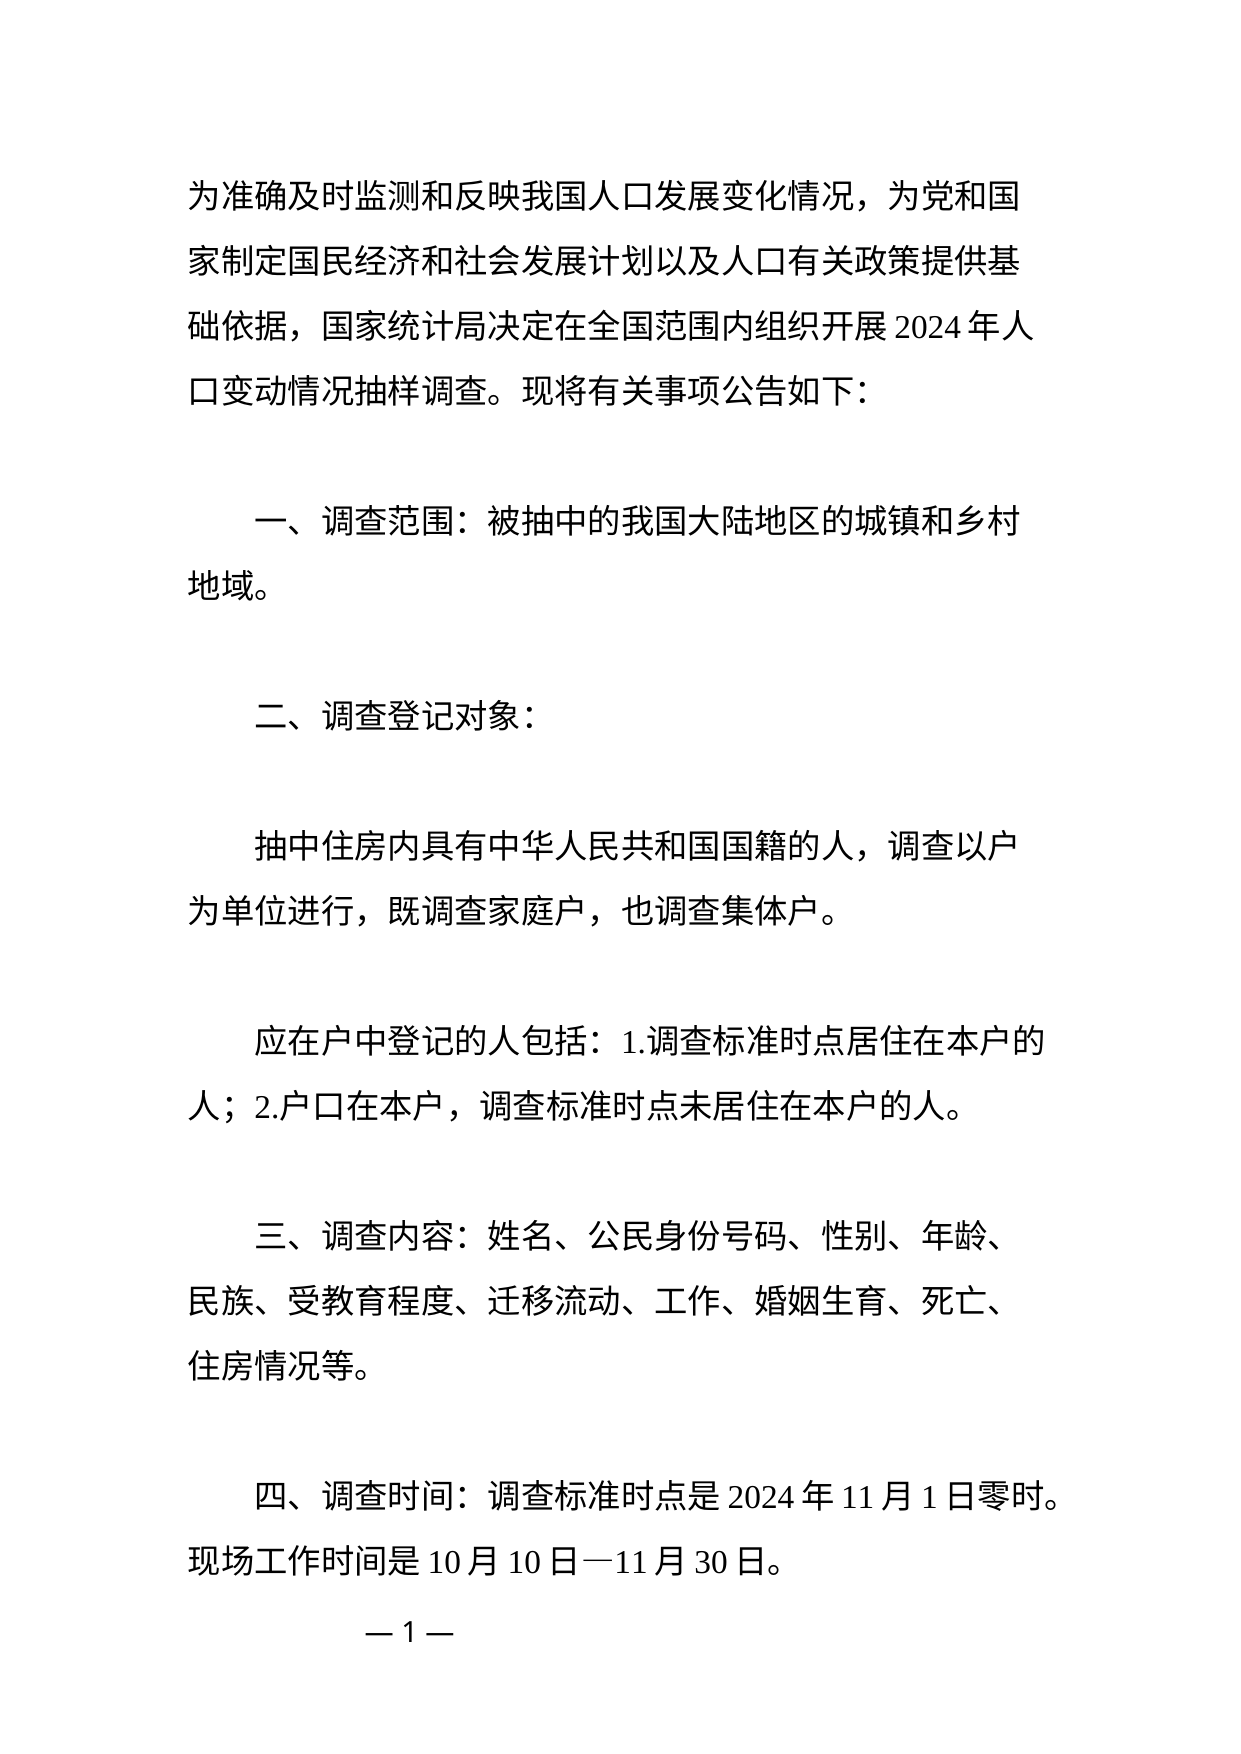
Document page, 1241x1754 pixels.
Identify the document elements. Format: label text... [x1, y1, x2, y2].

text 四、调查时间：调查标准时点是2024年11月1日零时。现场工作时间是10月10日—11月30日。 [187, 1462, 1053, 1592]
text 二、调查登记对象： [187, 682, 1053, 747]
text 一、调查范围：被抽中的我国大陆地区的城镇和乡村地域。 [187, 487, 1053, 617]
text 三、调查内容：姓名、公民身份号码、性别、年龄、民族、受教育程度、迁移流动、工作、婚姻生育、死亡、住房情况等。 [187, 1202, 1053, 1397]
text 应在户中登记的人包括：1.调查标准时点居住在本户的人；2.户口在本户，调查标准时点未居住在本户的人。 [187, 1007, 1053, 1137]
text 为准确及时监测和反映我国人口发展变化情况，为党和国家制定国民经济和社会发展计划以及人口有关政策提供基础依据，国家统计局决定在全国范围内组织开展2024年人口变动情况抽样调查。现将有关事项公告如下： [187, 162, 1053, 422]
text 抽中住房内具有中华人民共和国国籍的人，调查以户为单位进行，既调查家庭户，也调查集体户。 [187, 812, 1053, 942]
